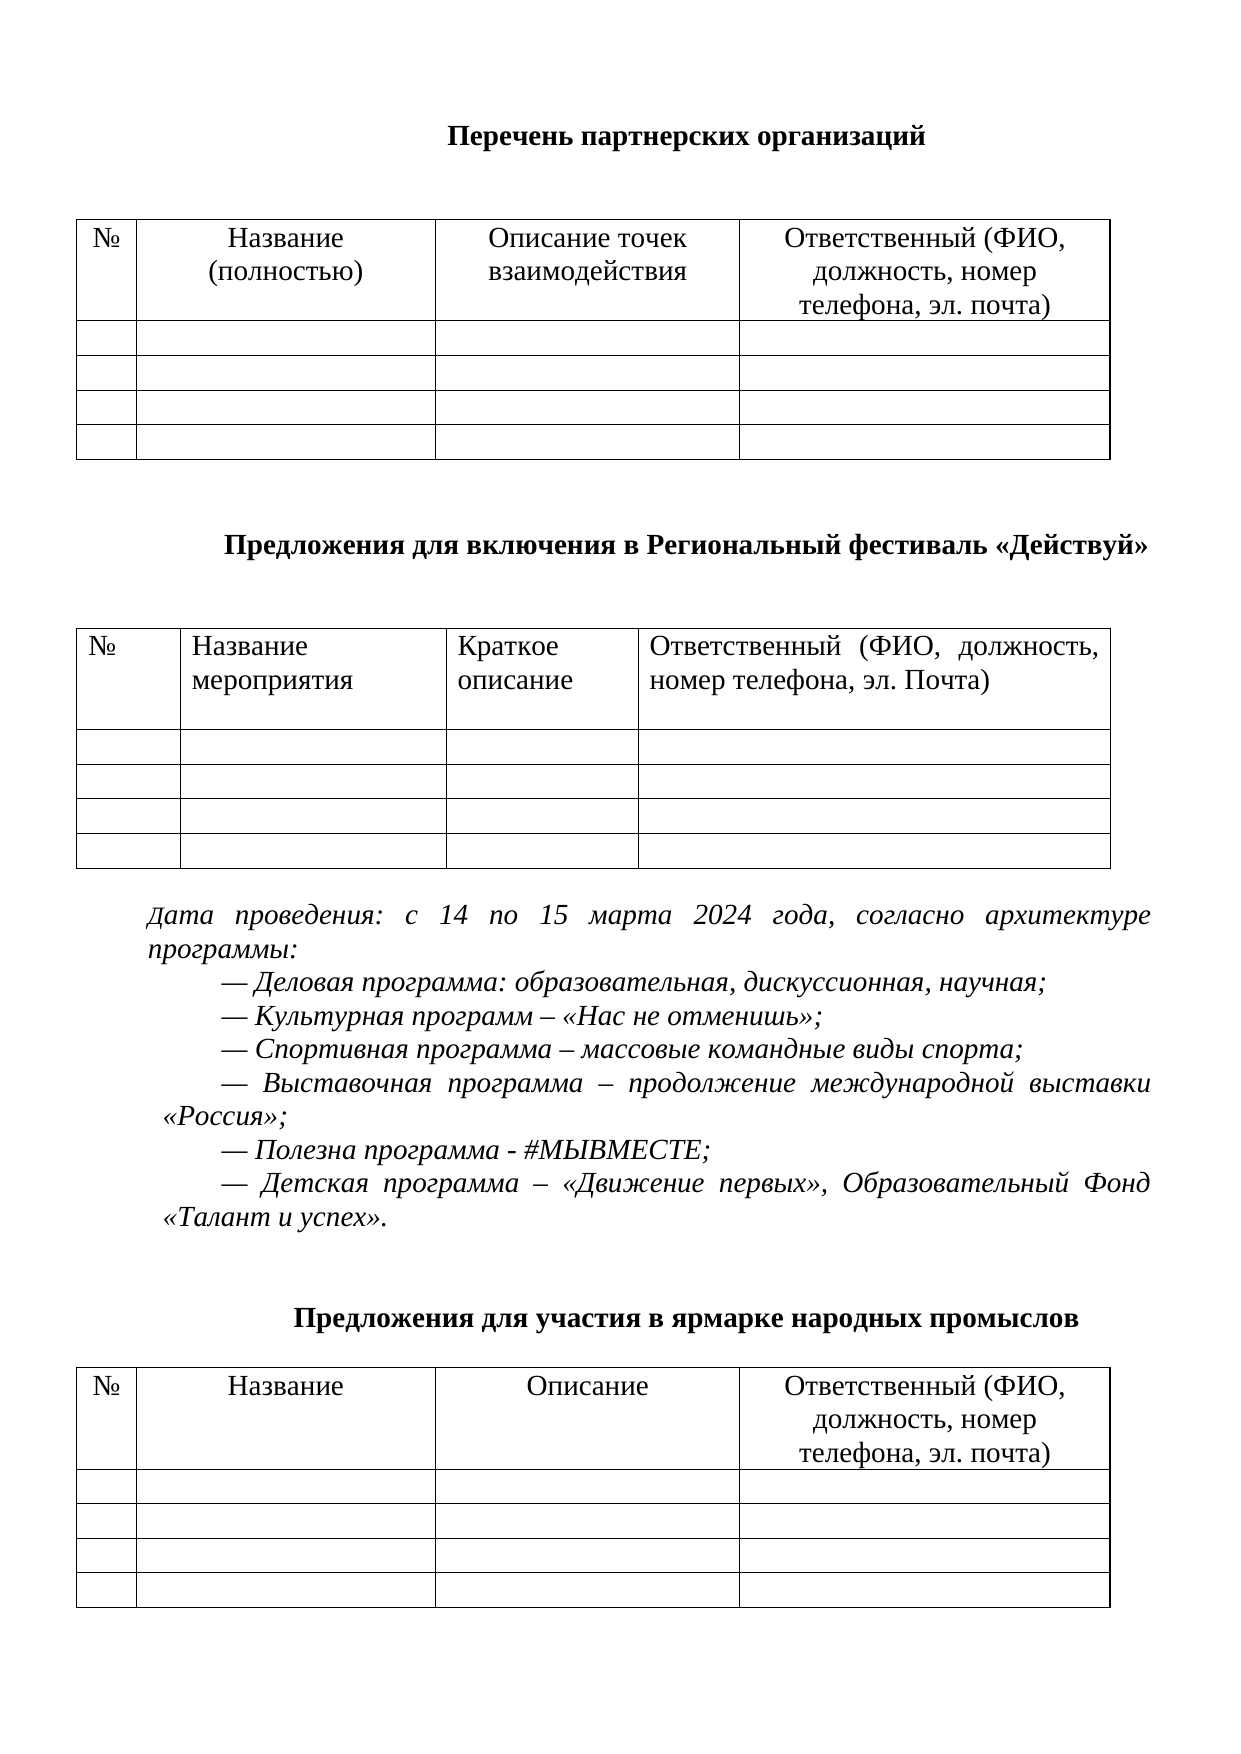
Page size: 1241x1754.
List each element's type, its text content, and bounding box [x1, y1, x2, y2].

table_cell [77, 765, 180, 798]
table_cell [436, 1539, 739, 1572]
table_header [740, 1368, 1109, 1468]
table_cell [181, 834, 446, 867]
table_header Описание точек взаимодействия [436, 220, 739, 320]
table_cell [436, 1573, 739, 1607]
table_cell [137, 425, 435, 459]
table_cell [181, 799, 446, 833]
table_cell [77, 425, 136, 459]
table_cell [77, 1504, 136, 1538]
table_header Ответственный (ФИО, должность, номер телефона, эл. почта) [740, 220, 1109, 320]
table_cell [740, 321, 1109, 355]
table_header № [77, 220, 136, 320]
table_header Ответственный (ФИО, должность, номер телефона, эл. Почта) [639, 629, 1110, 729]
table_header Название мероприятия [181, 629, 446, 729]
list — Детская программа – «Движение первых», Образовательный Фонд «Талант и успех». [162, 1166, 1152, 1233]
table_header Описание [436, 1368, 739, 1468]
list — Спортивная программа – массовые командные виды спорта; [162, 1031, 1152, 1065]
table_cell [740, 1539, 1109, 1572]
table_cell [639, 765, 1110, 798]
table_header № [77, 629, 180, 729]
table_cell [447, 730, 638, 764]
table_header Название [137, 1368, 435, 1468]
table_cell [639, 730, 1110, 764]
table_cell [740, 1573, 1109, 1607]
table_cell [740, 425, 1109, 459]
table_cell [436, 1470, 739, 1503]
table_cell [77, 321, 136, 355]
table_cell [77, 356, 136, 389]
table_cell [447, 799, 638, 833]
table_cell [137, 1470, 435, 1503]
table_cell [436, 1504, 739, 1538]
table_cell [77, 1573, 136, 1607]
list — Культурная программ – «Нас не отменишь»; [162, 998, 1152, 1031]
table_cell [181, 765, 446, 798]
table_cell [137, 1573, 435, 1607]
list — Выставочная программа – продолжение международной выставки «Россия»; [162, 1065, 1152, 1132]
table_cell [740, 391, 1109, 424]
list Предложения для включения в Региональный фестиваль «Действуй» [162, 527, 1152, 560]
table_cell [77, 834, 180, 867]
table_cell [77, 391, 136, 424]
list — Полезна программа - #МЫВМЕСТЕ; [162, 1132, 1152, 1166]
table_cell [447, 765, 638, 798]
table_cell [77, 1470, 136, 1503]
list Перечень партнерских организаций [162, 118, 1152, 152]
table_cell [137, 1504, 435, 1538]
table_cell [137, 1539, 435, 1572]
table_cell [77, 730, 180, 764]
table_cell [447, 834, 638, 867]
table_cell [639, 799, 1110, 833]
table_header Название (полностью) [137, 220, 435, 320]
table_cell [137, 391, 435, 424]
table_cell [77, 1539, 136, 1572]
text Дата проведения: с 14 по 15 марта 2024 года, согласно архитектуре программы: [148, 897, 1152, 964]
table_cell [740, 356, 1109, 389]
table_cell [436, 321, 739, 355]
table_cell [740, 1504, 1109, 1538]
list Предложения для участия в ярмарке народных промыслов [162, 1300, 1152, 1333]
table_cell [181, 730, 446, 764]
list — Деловая программа: образовательная, дискуссионная, научная; [162, 964, 1152, 998]
table_cell [137, 321, 435, 355]
table_cell [740, 1470, 1109, 1503]
table_header № [77, 1368, 136, 1468]
table_cell [436, 356, 739, 389]
table_cell [77, 799, 180, 833]
table_cell [436, 425, 739, 459]
table_cell [137, 356, 435, 389]
table_header Краткое описание [447, 629, 638, 729]
table_cell [639, 834, 1110, 867]
table_cell [436, 391, 739, 424]
